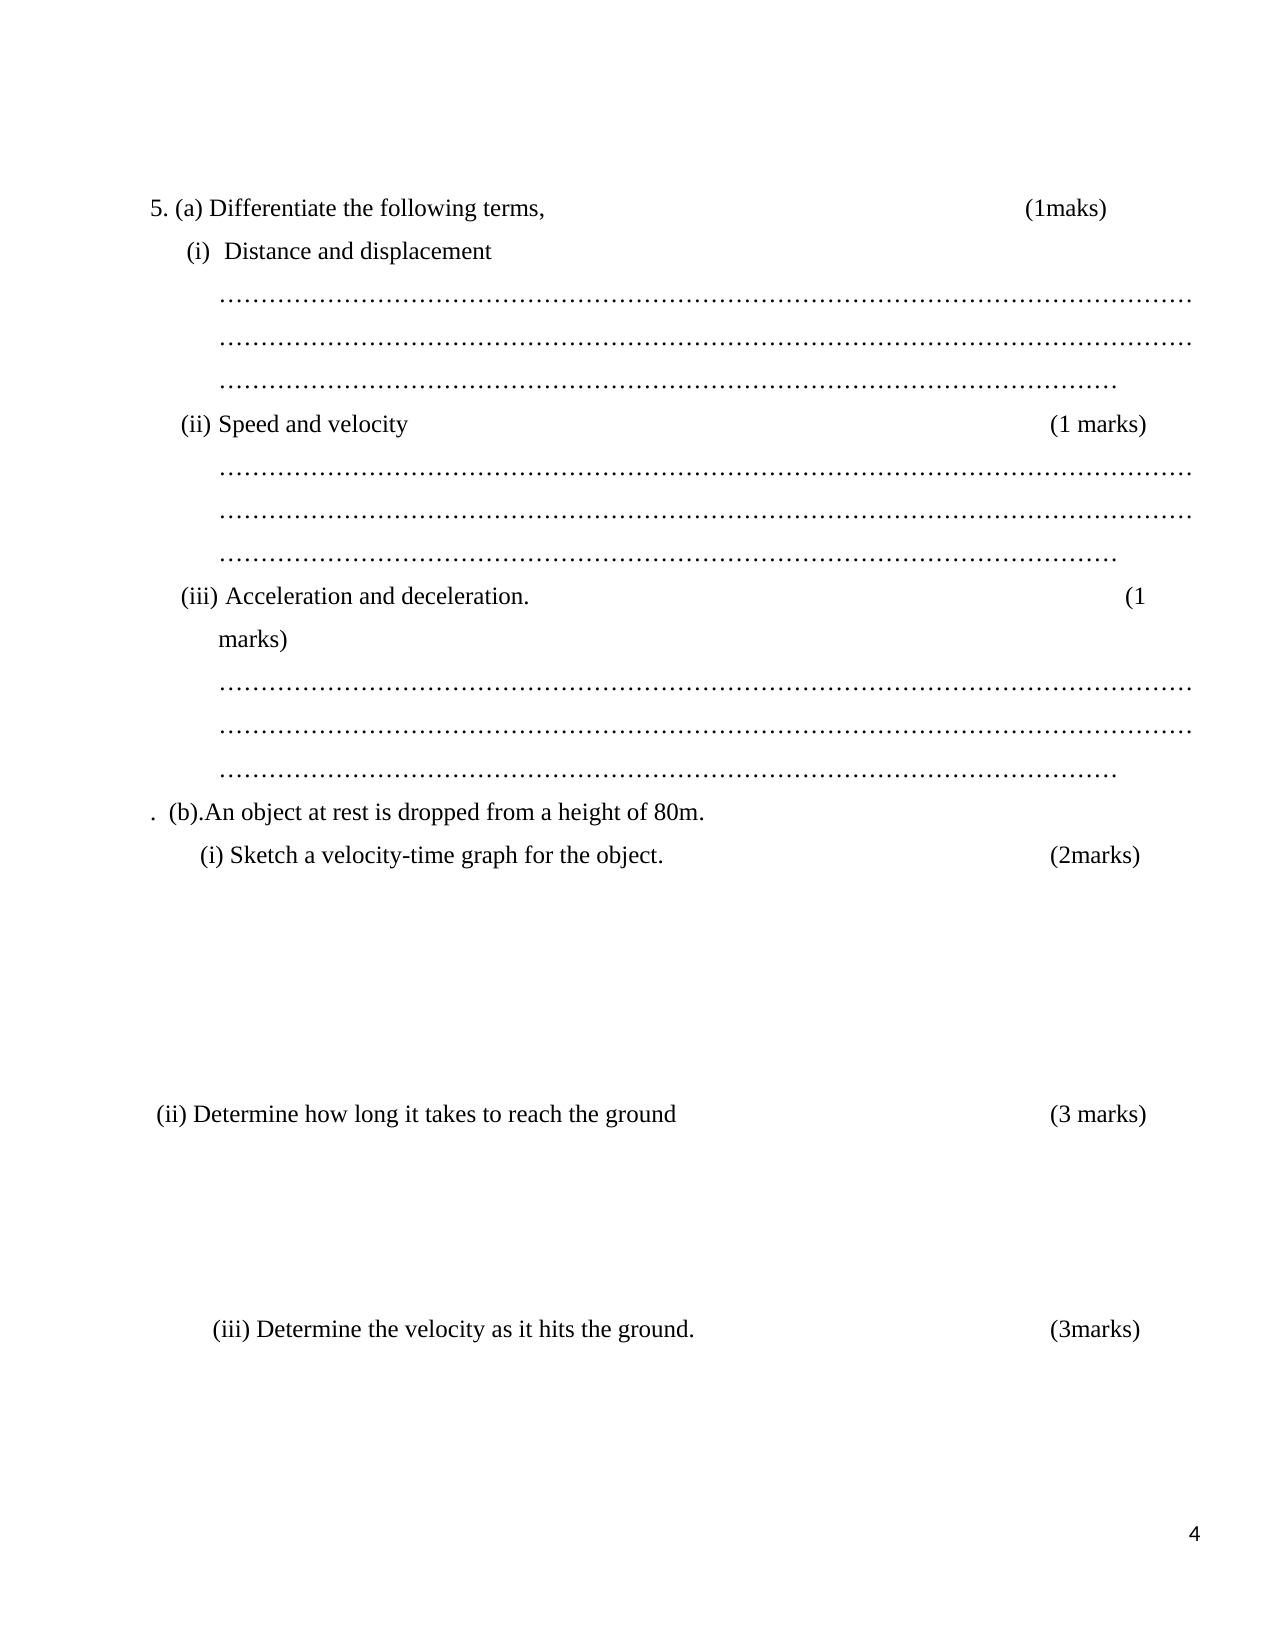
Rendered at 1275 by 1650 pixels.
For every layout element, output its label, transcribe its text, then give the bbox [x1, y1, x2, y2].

list Distance and displacement [186, 236, 1200, 265]
text (i) Sketch a velocity-time graph for the object. (2marks) [150, 840, 1200, 912]
text ……………………………………………………………………………………………………………………………………………………………………………………………………………………………………………………………………………………………………………… [218, 452, 1200, 567]
text . (b).An object at rest is dropped from a height of 80m. [150, 797, 1200, 826]
text (ii) Determine how long it takes to reach the ground (3 marks) [150, 1099, 1200, 1127]
text (iii) Determine the velocity as it hits the ground. (3marks) [150, 1314, 1200, 1342]
text ……………………………………………………………………………………………………………………………………………………………………………………………………………………………………………………………………………………………………………… [218, 279, 1200, 394]
text 5. (a) Differentiate the following terms, (1maks) [150, 193, 1200, 222]
list Acceleration and deceleration. (1 marks) [181, 581, 1200, 653]
text ……………………………………………………………………………………………………………………………………………………………………………………………………………………………………………………………………………………………………………… [218, 667, 1200, 782]
list Speed and velocity (1 marks) [181, 409, 1200, 437]
